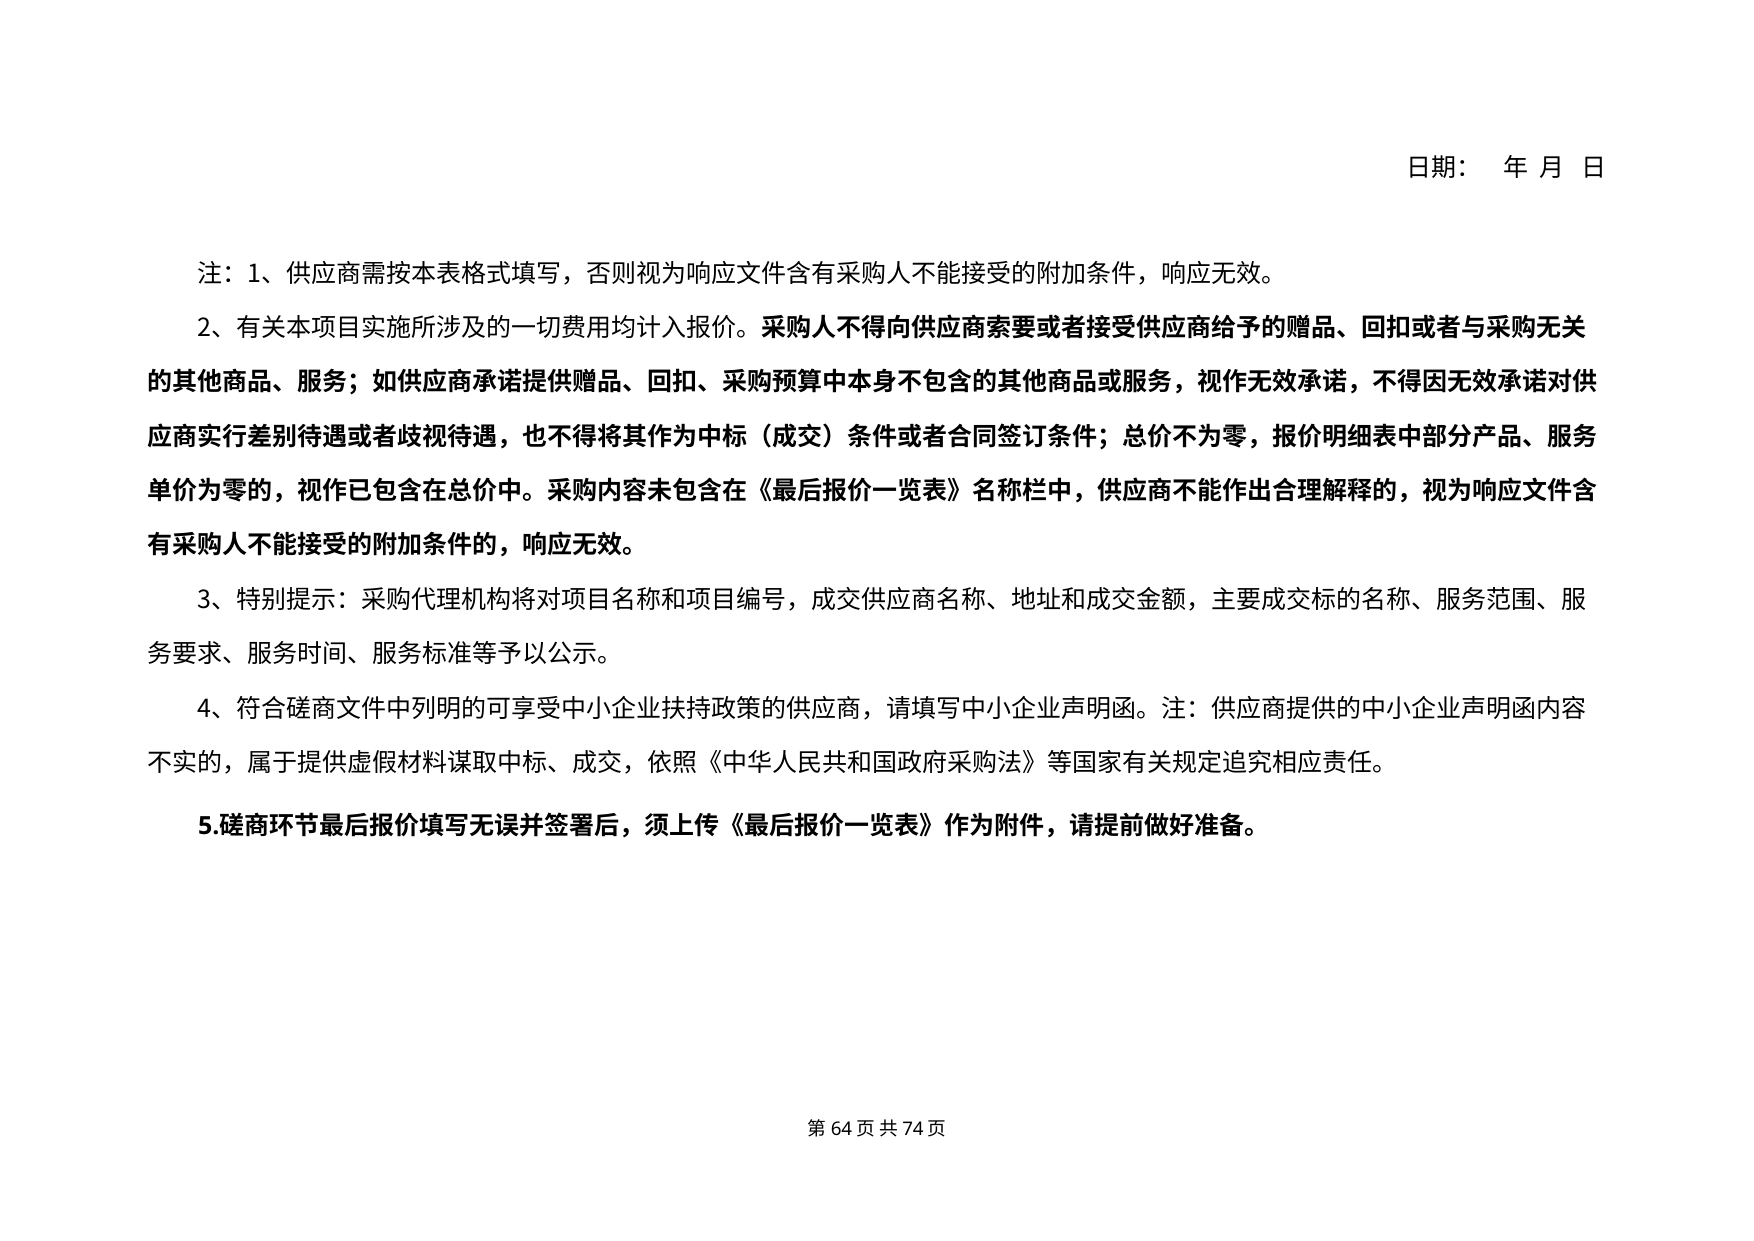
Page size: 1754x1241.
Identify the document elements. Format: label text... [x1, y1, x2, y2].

text 日期： 年 月 日 [148, 148, 1606, 184]
text 3、特别提示：采购代理机构将对项目名称和项目编号，成交供应商名称、地址和成交金额，主要成交标的名称、服务范围、服务要求、服务时间、服务标准等予以公示。 [148, 579, 1606, 670]
text 4、符合磋商文件中列明的可享受中小企业扶持政策的供应商，请填写中小企业声明函。注：供应商提供的中小企业声明函内容不实的，属于提供虚假材料谋取中标、成交，依照《中华人民共和国政府采购法》等国家有关规定追究相应责任。 [148, 688, 1606, 779]
text 2、有关本项目实施所涉及的一切费用均计入报价。采购人不得向供应商索要或者接受供应商给予的赠品、回扣或者与采购无关的其他商品、服务；如供应商承诺提供赠品、回扣、采购预算中本身不包含的其他商品或服务，视作无效承诺，不得因无效承诺对供应商实行差别待遇或者歧视待遇，也不得将其作为中标（成交）条件或者合同签订条件；总价不为零，报价明细表中部分产品、服务单价为零的，视作已包含在总价中。采购内容未包含在《最后报价一览表》名称栏中，供应商不能作出合理解释的，视为响应文件含有采购人不能接受的附加条件的，响应无效。 [148, 307, 1606, 561]
text 5.磋商环节最后报价填写无误并签署后，须上传《最后报价一览表》作为附件，请提前做好准备。 [148, 797, 1606, 842]
text 注：1、供应商需按本表格式填写，否则视为响应文件含有采购人不能接受的附加条件，响应无效。 [148, 253, 1606, 289]
